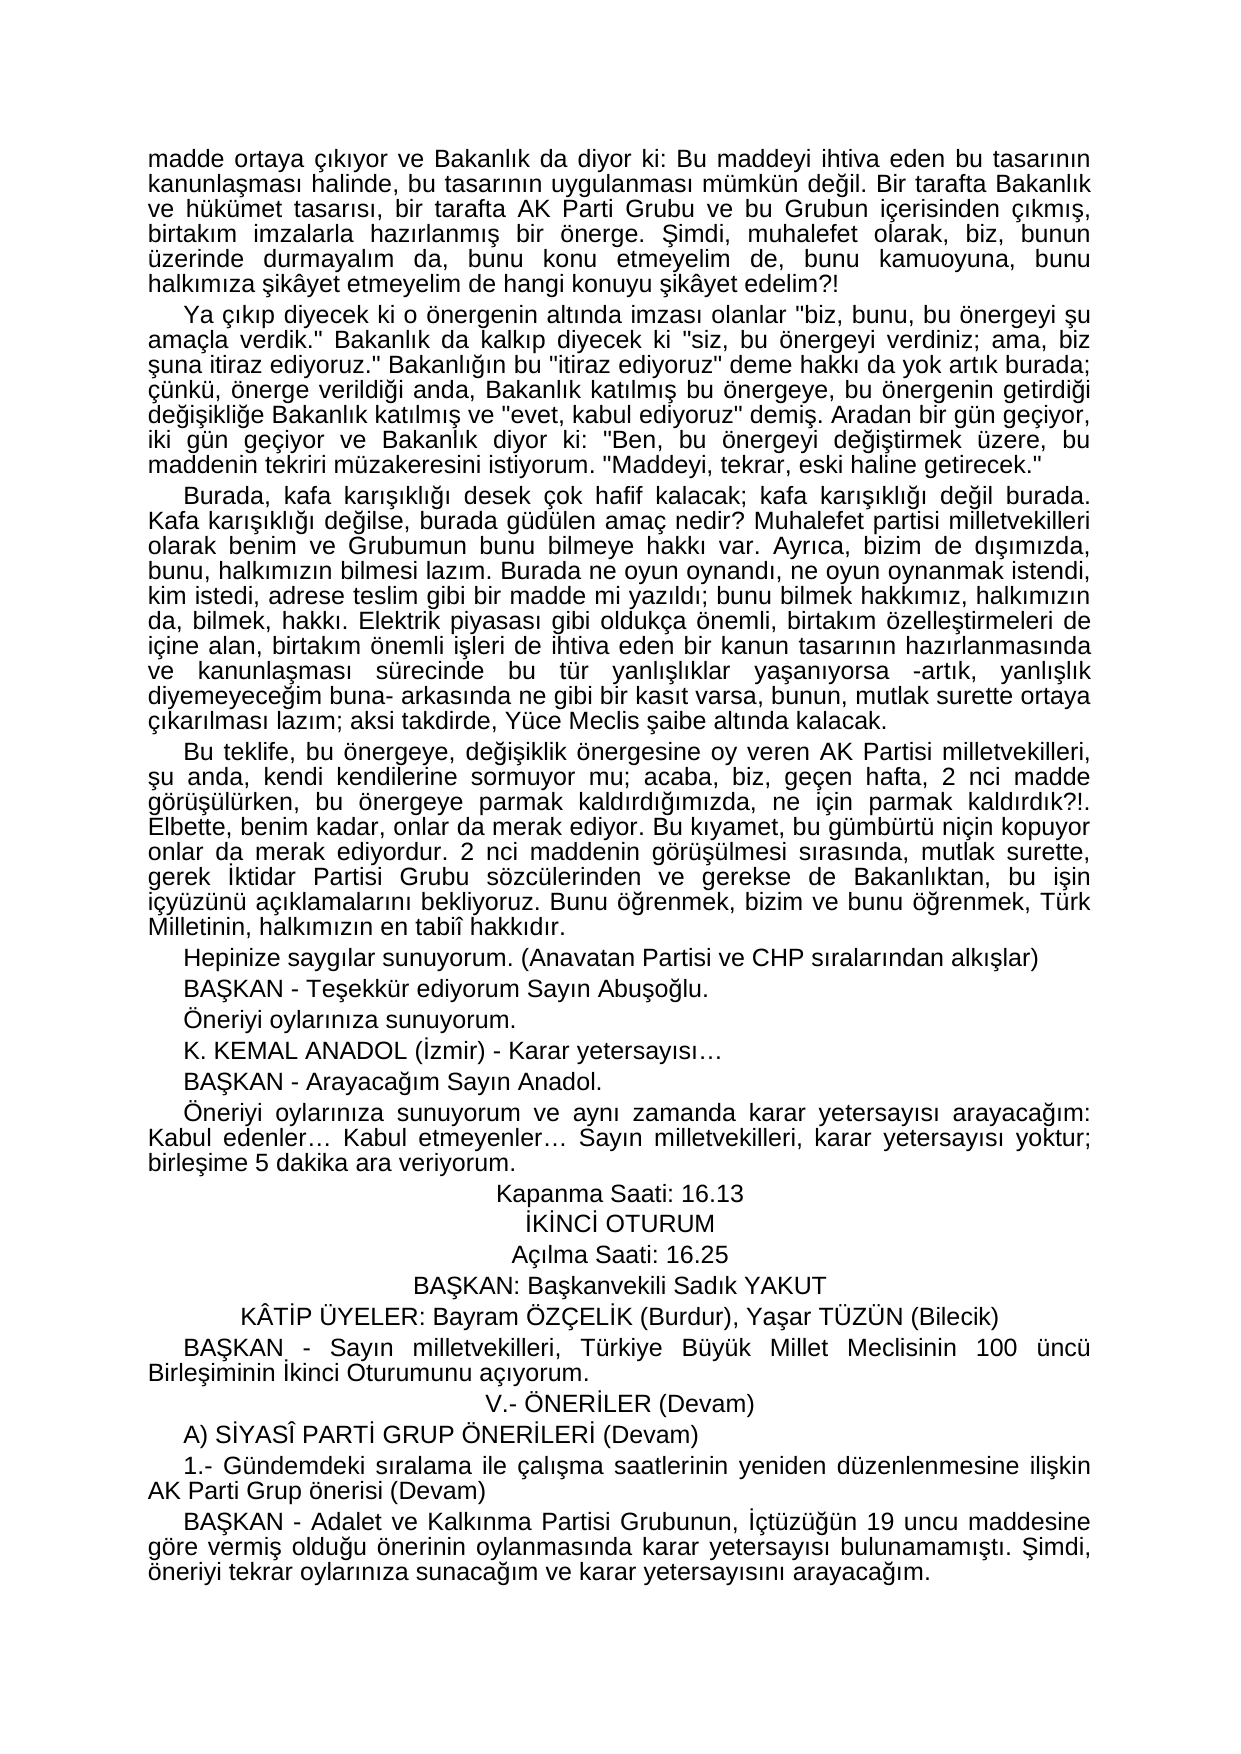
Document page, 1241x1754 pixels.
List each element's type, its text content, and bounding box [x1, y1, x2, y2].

text Öneriyi oylarınıza sunuyorum. [148, 1008, 1093, 1033]
text Öneriyi oylarınıza sunuyorum ve aynı zamanda karar yetersayısı arayacağım: Kabul edenler… Kabul etmeyenler… Sayın milletvekilleri, karar yetersayısı yoktur; birleşime 5 dakika ara veriyorum. [148, 1101, 1093, 1176]
text Bu teklife, bu önergeye, değişiklik önergesine oy veren AK Partisi milletvekilleri, şu anda, kendi kendilerine sormuyor mu; acaba, biz, geçen hafta, 2 nci madde görüşülürken, bu önergeye parmak kaldırdığımızda, ne için parmak kaldırdık?!. Elbette, benim kadar, onlar da merak ediyor. Bu kıyamet, bu gümbürtü niçin kopuyor onlar da merak ediyordur. 2 nci maddenin görüşülmesi sırasında, mutlak surette, gerek İktidar Partisi Grubu sözcülerinden ve gerekse de Bakanlıktan, bu işin içyüzünü açıklamalarını bekliyoruz. Bunu öğrenmek, bizim ve bunu öğrenmek, Türk Milletinin, halkımızın en tabiî hakkıdır. [148, 740, 1093, 940]
text İKİNCİ OTURUM [148, 1213, 1093, 1238]
text Ya çıkıp diyecek ki o önergenin altında imzası olanlar "biz, bunu, bu önergeyi şu amaçla verdik." Bakanlık da kalkıp diyecek ki "siz, bu önergeyi verdiniz; ama, biz şuna itiraz ediyoruz." Bakanlığın bu "itiraz ediyoruz" deme hakkı da yok artık burada; çünkü, önerge verildiği anda, Bakanlık katılmış bu önergeye, bu önergenin getirdiği değişikliğe Bakanlık katılmış ve "evet, kabul ediyoruz" demiş. Aradan bir gün geçiyor, iki gün geçiyor ve Bakanlık diyor ki: "Ben, bu önergeyi değiştirmek üzere, bu maddenin tekriri müzakeresini istiyorum. "Maddeyi, tekrar, eski haline getirecek." [148, 303, 1093, 478]
text KÂTİP ÜYELER: Bayram ÖZÇELİK (Burdur), Yaşar TÜZÜN (Bilecik) [148, 1306, 1093, 1331]
text V.- ÖNERİLER (Devam) [148, 1393, 1093, 1418]
text Hepinize saygılar sunuyorum. (Anavatan Partisi ve CHP sıralarından alkışlar) [148, 946, 1093, 971]
text Burada, kafa karışıklığı desek çok hafif kalacak; kafa karışıklığı değil burada. Kafa karışıklığı değilse, burada güdülen amaç nedir? Muhalefet partisi milletvekilleri olarak benim ve Grubumun bunu bilmeye hakkı var. Ayrıca, bizim de dışımızda, bunu, halkımızın bilmesi lazım. Burada ne oyun oynandı, ne oyun oynanmak istendi, kim istedi, adrese teslim gibi bir madde mi yazıldı; bunu bilmek hakkımız, halkımızın da, bilmek, hakkı. Elektrik piyasası gibi oldukça önemli, birtakım özelleştirmeleri de içine alan, birtakım önemli işleri de ihtiva eden bir kanun tasarının hazırlanmasında ve kanunlaşması sürecinde bu tür yanlışlıklar yaşanıyorsa -artık, yanlışlık diyemeyeceğim buna- arkasında ne gibi bir kasıt varsa, bunun, mutlak surette ortaya çıkarılması lazım; aksi takdirde, Yüce Meclis şaibe altında kalacak. [148, 484, 1093, 734]
text BAŞKAN - Adalet ve Kalkınma Partisi Grubunun, İçtüzüğün 19 uncu maddesine göre vermiş olduğu önerinin oylanmasında karar yetersayısı bulunamamıştı. Şimdi, öneriyi tekrar oylarınıza sunacağım ve karar yetersayısını arayacağım. [148, 1510, 1093, 1585]
text BAŞKAN: Başkanvekili Sadık YAKUT [148, 1275, 1093, 1300]
text Kapanma Saati: 16.13 [148, 1182, 1093, 1207]
text BAŞKAN - Arayacağım Sayın Anadol. [148, 1070, 1093, 1095]
text BAŞKAN - Teşekkür ediyorum Sayın Abuşoğlu. [148, 977, 1093, 1002]
text BAŞKAN - Sayın milletvekilleri, Türkiye Büyük Millet Meclisinin 100 üncü Birleşiminin İkinci Oturumunu açıyorum. [148, 1337, 1093, 1387]
text Açılma Saati: 16.25 [148, 1244, 1093, 1269]
text 1.- Gündemdeki sıralama ile çalışma saatlerinin yeniden düzenlenmesine ilişkin AK Parti Grup önerisi (Devam) [148, 1454, 1093, 1504]
text A) SİYASÎ PARTİ GRUP ÖNERİLERİ (Devam) [148, 1423, 1093, 1448]
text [148, 148, 1093, 298]
text K. KEMAL ANADOL (İzmir) - Karar yetersayısı… [148, 1039, 1093, 1064]
